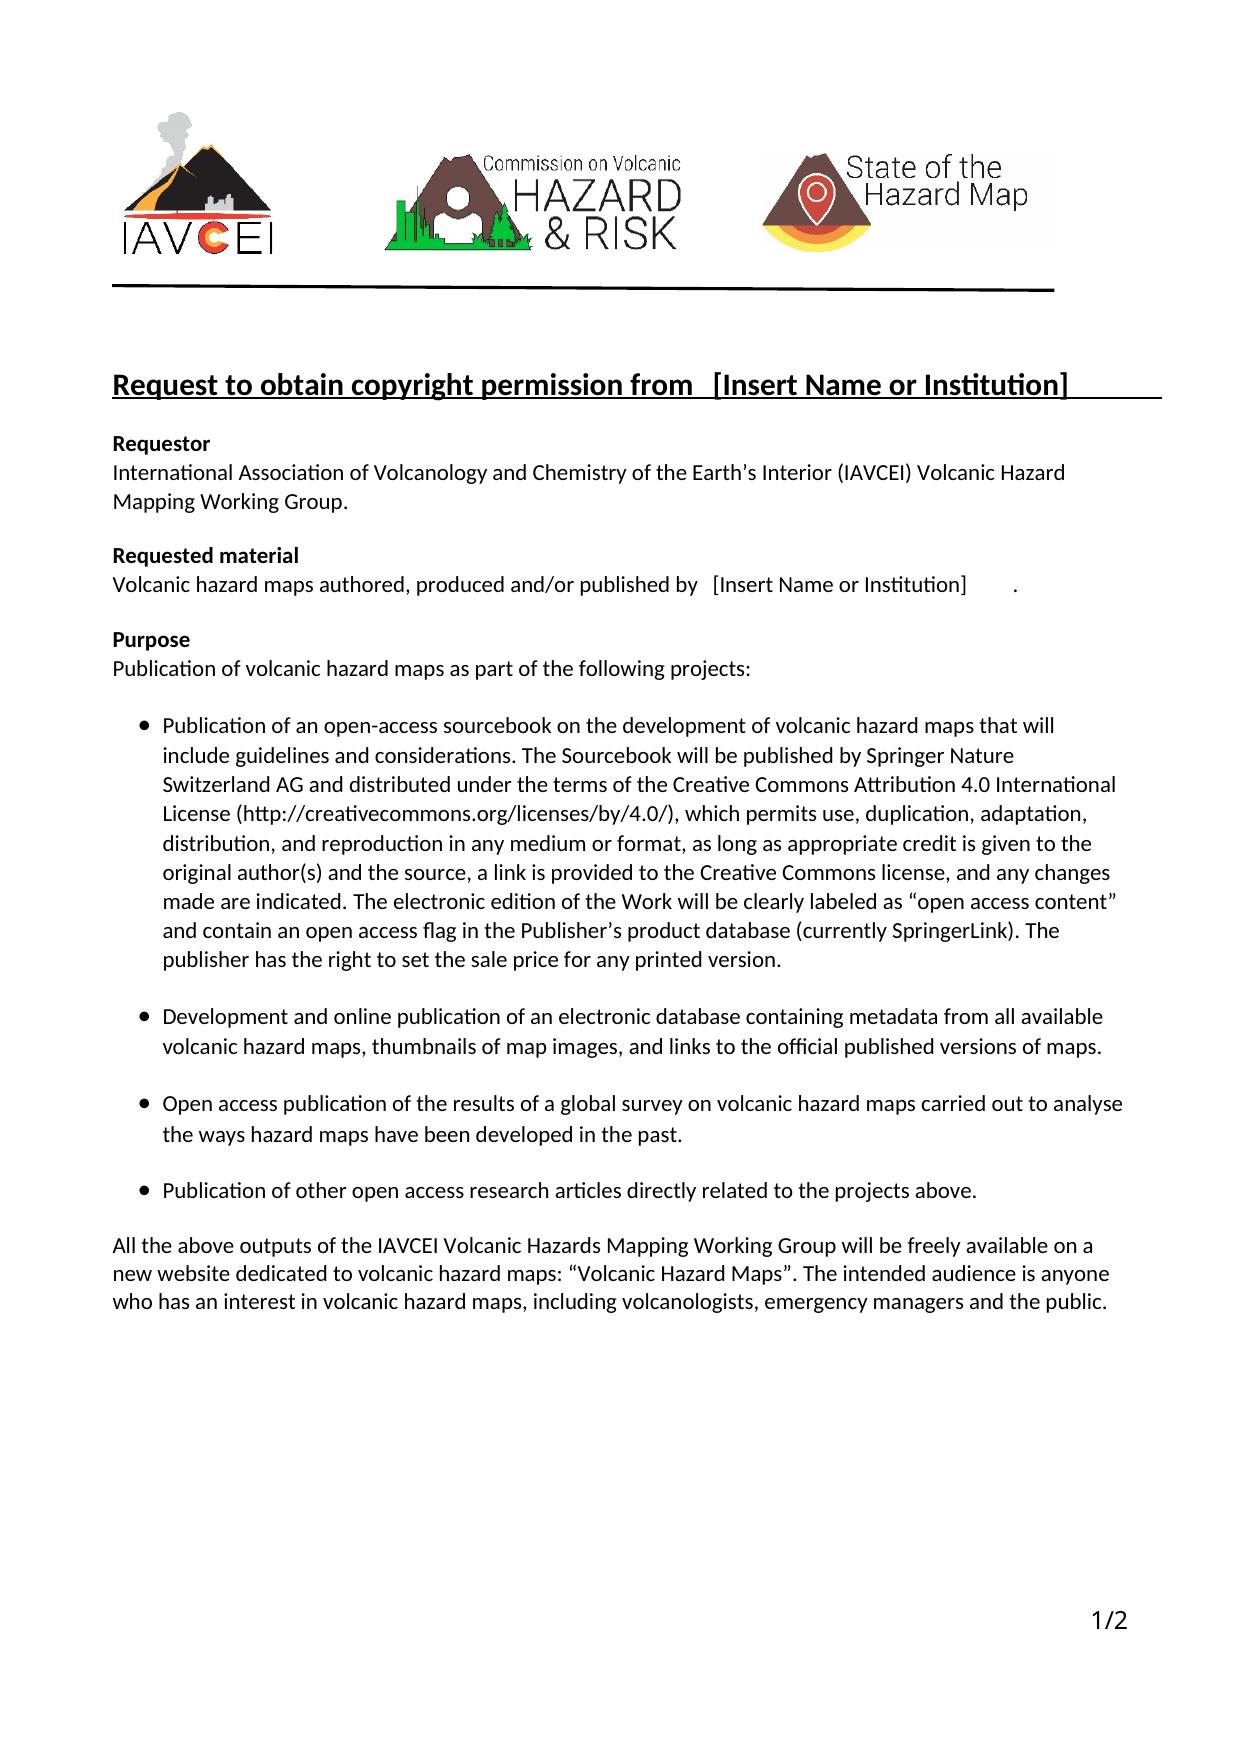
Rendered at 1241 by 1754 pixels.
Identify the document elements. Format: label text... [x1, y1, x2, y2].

list Open access publication of the results of a global survey on volcanic hazard maps carried out to analyse the ways hazard maps have been developed in the past. [137, 1086, 1128, 1148]
text International Association of Volcanology and Chemistry of the Earth’s Interior (IAVCEI) Volcanic Hazard Mapping Working Group. [112, 457, 1128, 515]
list Publication of an open-access sourcebook on the development of volcanic hazard maps that will include guidelines and considerations. The Sourcebook will be published by Springer Nature Switzerland AG and distributed under the terms of the Creative Commons Attribution 4.0 International License (http://creativecommons.org/licenses/by/4.0/), which permits use, duplication, adaptation, distribution, and reproduction in any medium or format, as long as appropriate credit is given to the original author(s) and the source, a link is provided to the Creative Commons license, and any changes made are indicated. The electronic edition of the Work will be clearly labeled as “open access content” and contain an open access flag in the Publisher’s product database (currently SpringerLink). The publisher has the right to set the sale price for any printed version. [137, 707, 1128, 973]
text Volcanic hazard maps authored, produced and/or published by [Insert Name or Institution] . [112, 569, 1128, 599]
list Publication of other open access research articles directly related to the projects above. [137, 1173, 1128, 1206]
list Development and online publication of an electronic database containing metadata from all available volcanic hazard maps, thumbnails of map images, and links to the official published versions of maps. [137, 998, 1128, 1061]
picture [762, 151, 1059, 252]
text Publication of volcanic hazard maps as part of the following projects: [112, 653, 1128, 682]
picture [118, 112, 277, 263]
picture [384, 152, 689, 261]
text Purpose [112, 624, 1128, 653]
text Requestor [112, 428, 1128, 457]
text All the above outputs of the IAVCEI Volcanic Hazards Mapping Working Group will be freely available on a new website dedicated to volcanic hazard maps: “Volcanic Hazard Maps”. The intended audience is anyone who has an interest in volcanic hazard maps, including volcanologists, emergency managers and the public. [112, 1231, 1128, 1315]
text Request to obtain copyright permission from [Insert Name or Institution] [112, 365, 1128, 397]
text Requested material [112, 540, 1128, 569]
